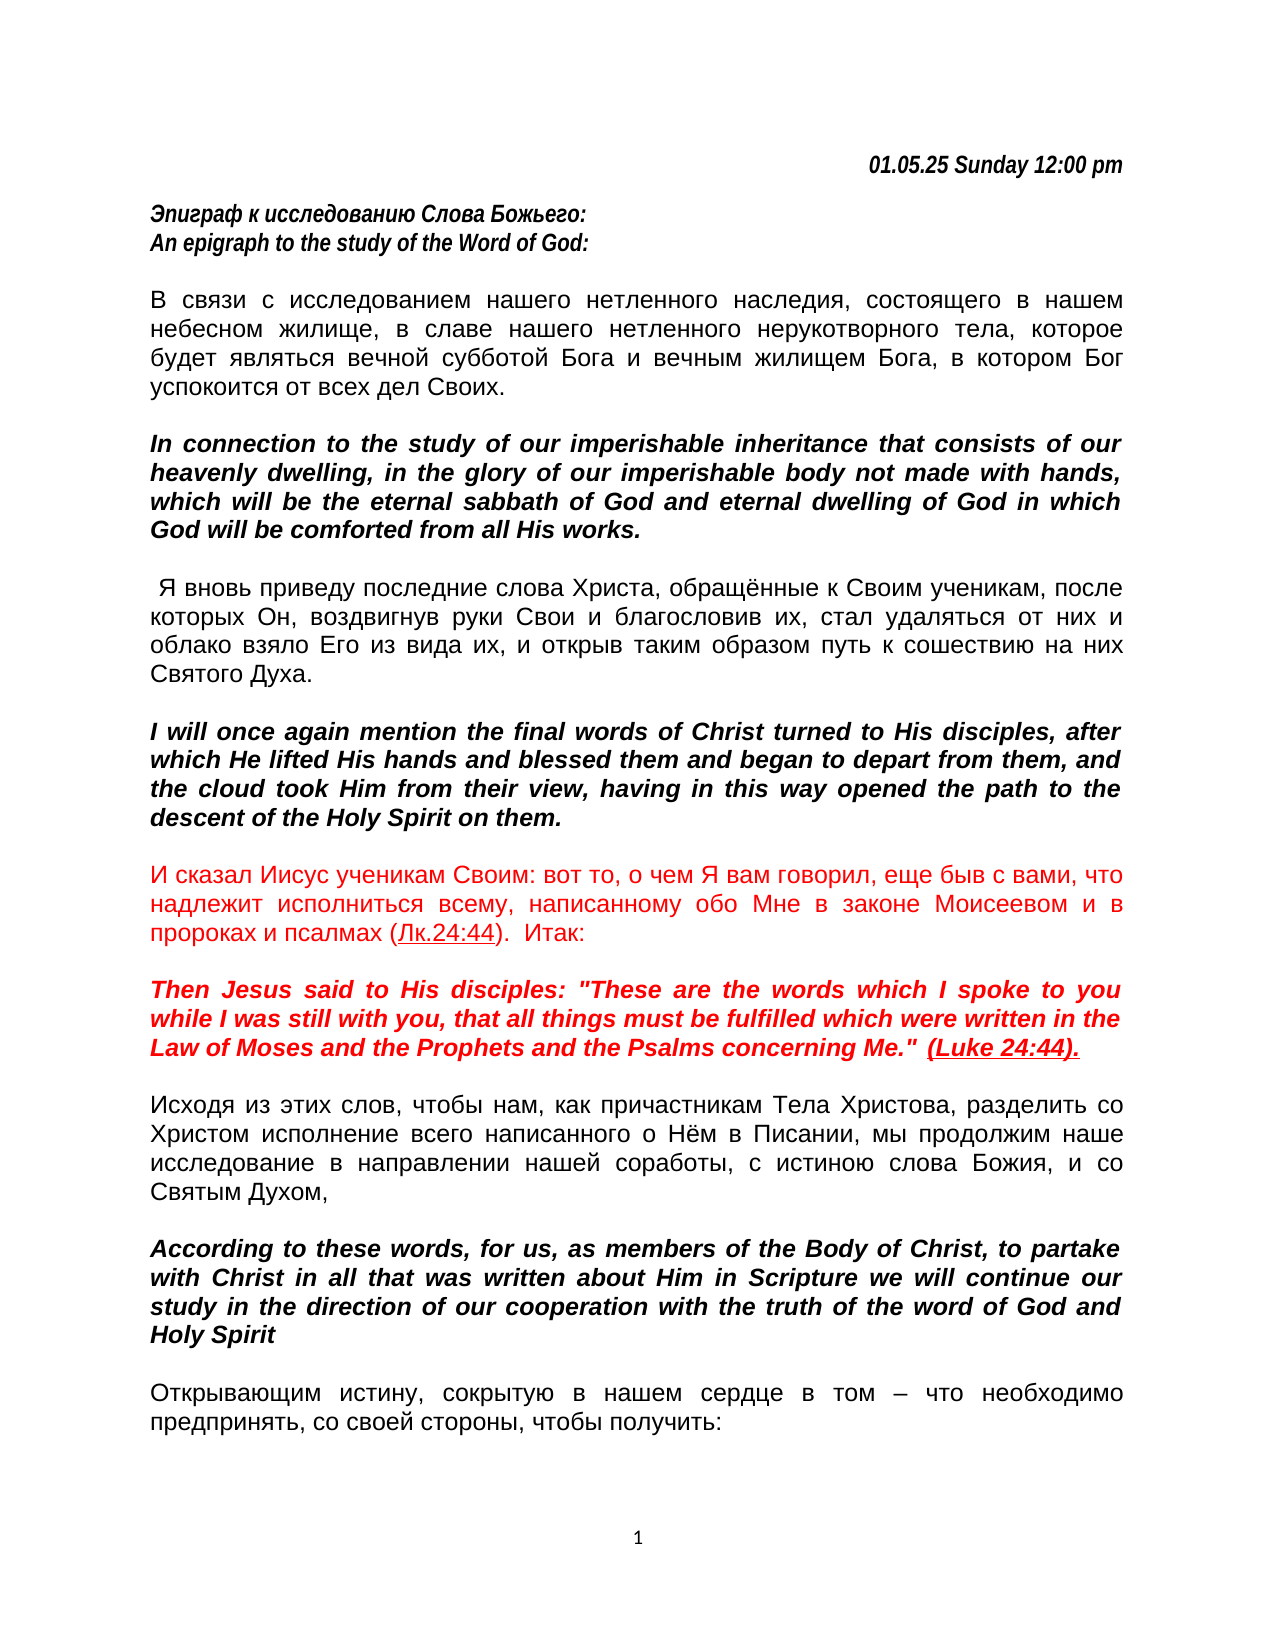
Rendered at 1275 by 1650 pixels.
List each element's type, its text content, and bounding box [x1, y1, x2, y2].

text В связи с исследованием нашего нетленного наследия, состоящего в нашем небесном жилище, в славе нашего нетленного нерукотворного тела, которое будет являться вечной субботой Бога и вечным жилищем Бога, в котором Бог успокоится от всех дел Своих. [150, 286, 1125, 401]
text An epigraph to the study of the Word of God: [150, 228, 1125, 257]
text Эпиграф к исследованию Слова Божьего: [150, 199, 1125, 228]
text I will once again mention the final words of Christ turned to His disciples, after which He lifted His hands and blessed them and began to depart from them, and the cloud took Him from their view, having in this way opened the path to the descent of the Holy Spirit on them. [150, 717, 1125, 832]
text According to these words, for us, as members of the Body of Christ, to partake with Christ in all that was written about Him in Scripture we will continue our study in the direction of our cooperation with the truth of the word of God and Holy Spirit [150, 1234, 1125, 1349]
text Я вновь приведу последние слова Христа, обращённые к Своим ученикам, после которых Он, воздвигнув руки Свои и благословив их, стал удаляться от них и облако взяло Его из вида их, и открыв таким образом путь к сошествию на них Святого Духа. [150, 573, 1125, 688]
text 01.05.25 Sunday 12:00 pm [150, 150, 1125, 179]
text Открывающим истину, сокрытую в нашем сердце в том – что необходимо предпринять, со своей стороны, чтобы получить: [150, 1378, 1125, 1436]
text Then Jesus said to His disciples: "These are the words which I spoke to you while I was still with you, that all things must be fulfilled which were written in the Law of Moses and the Prophets and the Psalms concerning Me." (Luke 24:44). [150, 976, 1125, 1062]
text In connection to the study of our imperishable inheritance that consists of our heavenly dwelling, in the glory of our imperishable body not made with hands, which will be the eternal sabbath of God and eternal dwelling of God in which God will be comforted from all His works. [150, 429, 1125, 544]
text И сказал Иисус ученикам Своим: вот то, о чем Я вам говорил, еще быв с вами, что надлежит исполниться всему, написанному обо Мне в законе Моисеевом и в пророках и псалмах (Лк.24:44). Итак: [150, 861, 1125, 947]
text Исходя из этих слов, чтобы нам, как причастникам Тела Христова, разделить со Христом исполнение всего написанного о Нём в Писании, мы продолжим наше исследование в направлении нашей соработы, с истиною слова Божия, и со Святым Духом, [150, 1091, 1125, 1206]
